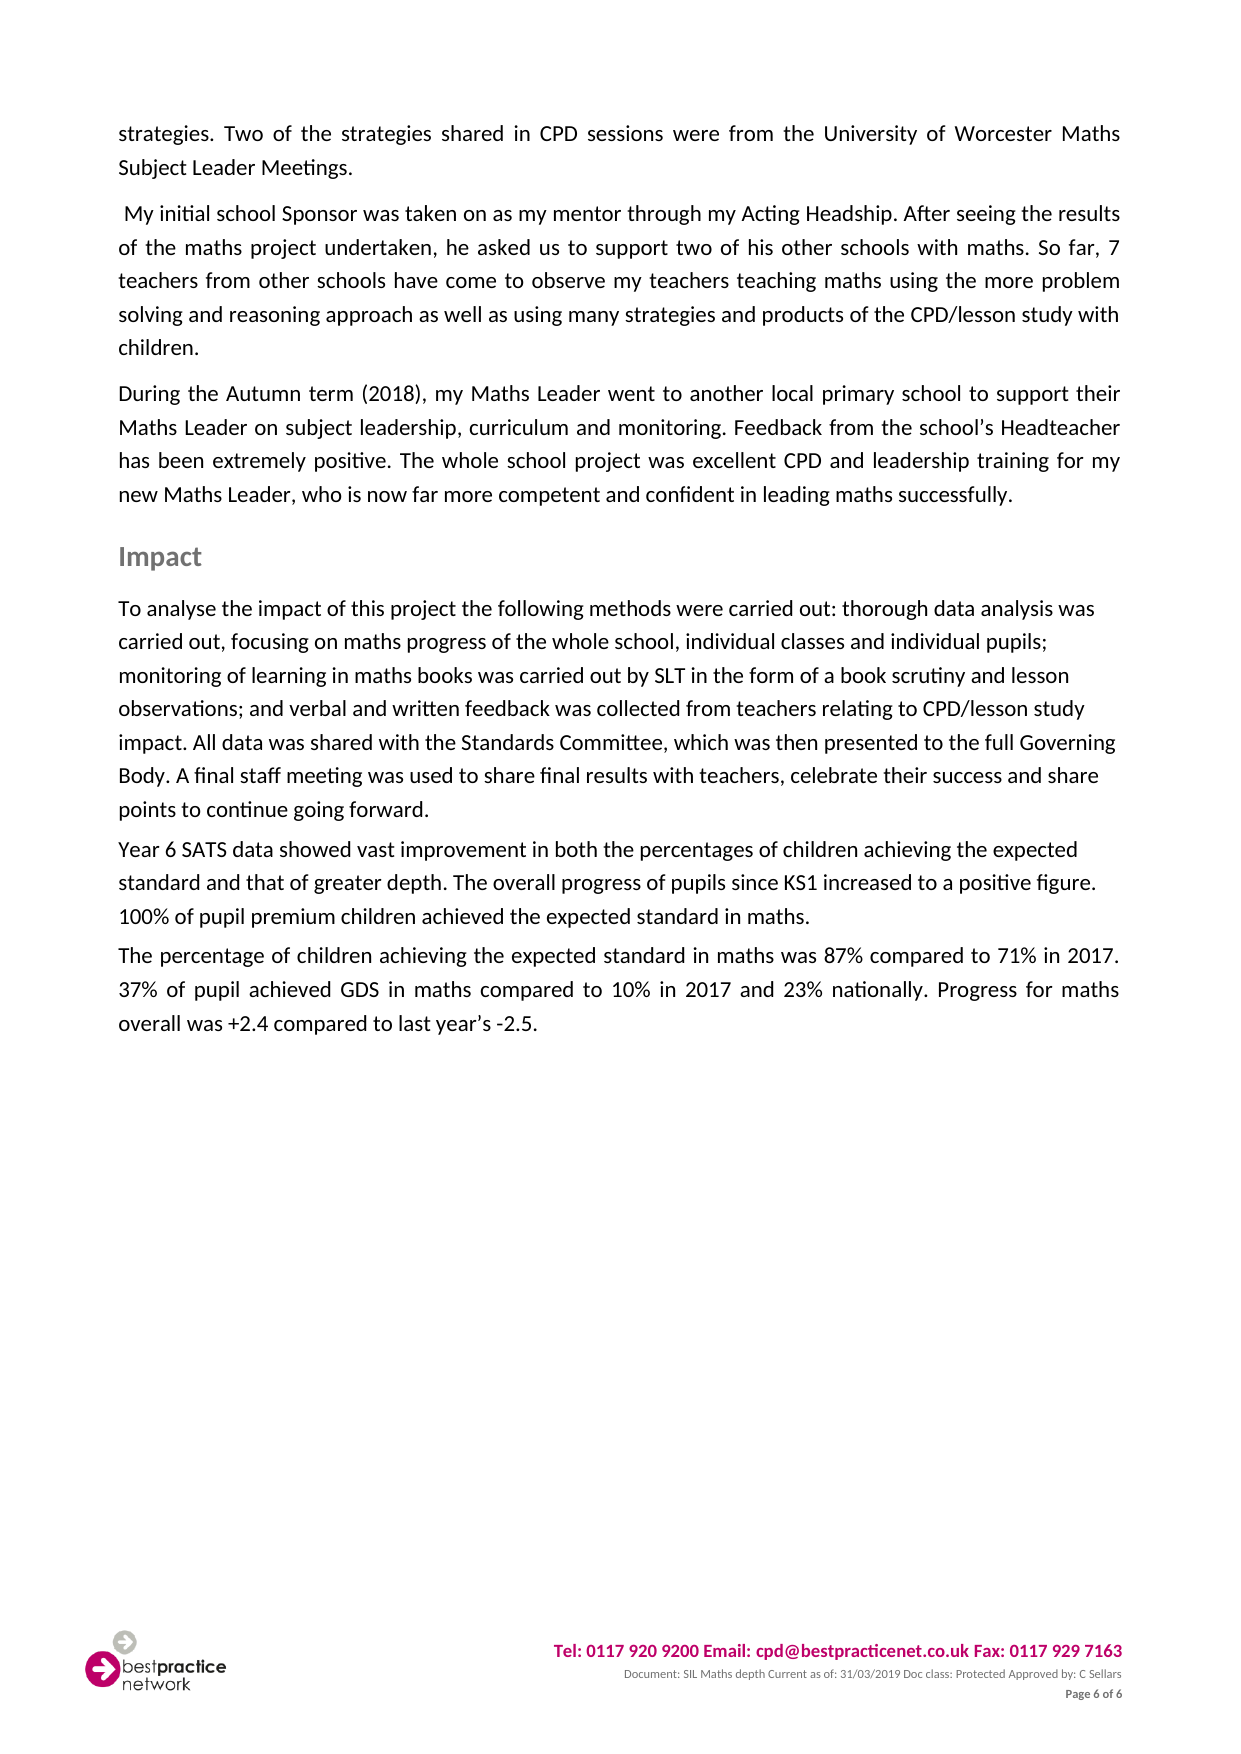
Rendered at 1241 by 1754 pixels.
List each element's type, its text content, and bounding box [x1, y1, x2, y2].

text My initial school Sponsor was taken on as my mentor through my Acting Headship. After seeing the results of the maths project undertaken, he asked us to support two of his other schools with maths. So far, 7 teachers from other schools have come to observe my teachers teaching maths using the more problem solving and reasoning approach as well as using many strategies and products of the CPD/lesson study with children. [118, 199, 1122, 361]
text To analyse the impact of this project the following methods were carried out: thorough data analysis was carried out, focusing on maths progress of the whole school, individual classes and individual pupils; monitoring of learning in maths books was carried out by SLT in the form of a book scrutiny and lesson observations; and verbal and written feedback was collected from teachers relating to CPD/lesson study impact. All data was shared with the Standards Committee, which was then presented to the full Governing Body. A final staff meeting was used to share final results with teachers, celebrate their success and share points to continue going forward. [118, 594, 1122, 823]
text Year 6 SATS data showed vast improvement in both the percentages of children achieving the expected standard and that of greater depth. The overall progress of pupils since KS1 increased to a positive figure. 100% of pupil premium children achieved the expected standard in maths. [118, 835, 1122, 930]
subtitle Impact [118, 538, 1122, 574]
text The percentage of children achieving the expected standard in maths was 87% compared to 71% in 2017. 37% of pupil achieved GDS in maths compared to 10% in 2017 and 23% nationally. Progress for maths overall was +2.4 compared to last year’s -2.5. [118, 942, 1122, 1037]
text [118, 119, 1122, 181]
text During the Autumn term (2018), my Maths Leader went to another local primary school to support their Maths Leader on subject leadership, curriculum and monitoring. Feedback from the school’s Headteacher has been extremely positive. The whole school project was excellent CPD and leadership training for my new Maths Leader, who is now far more competent and confident in leading maths successfully. [118, 379, 1122, 508]
picture [84, 1630, 227, 1691]
